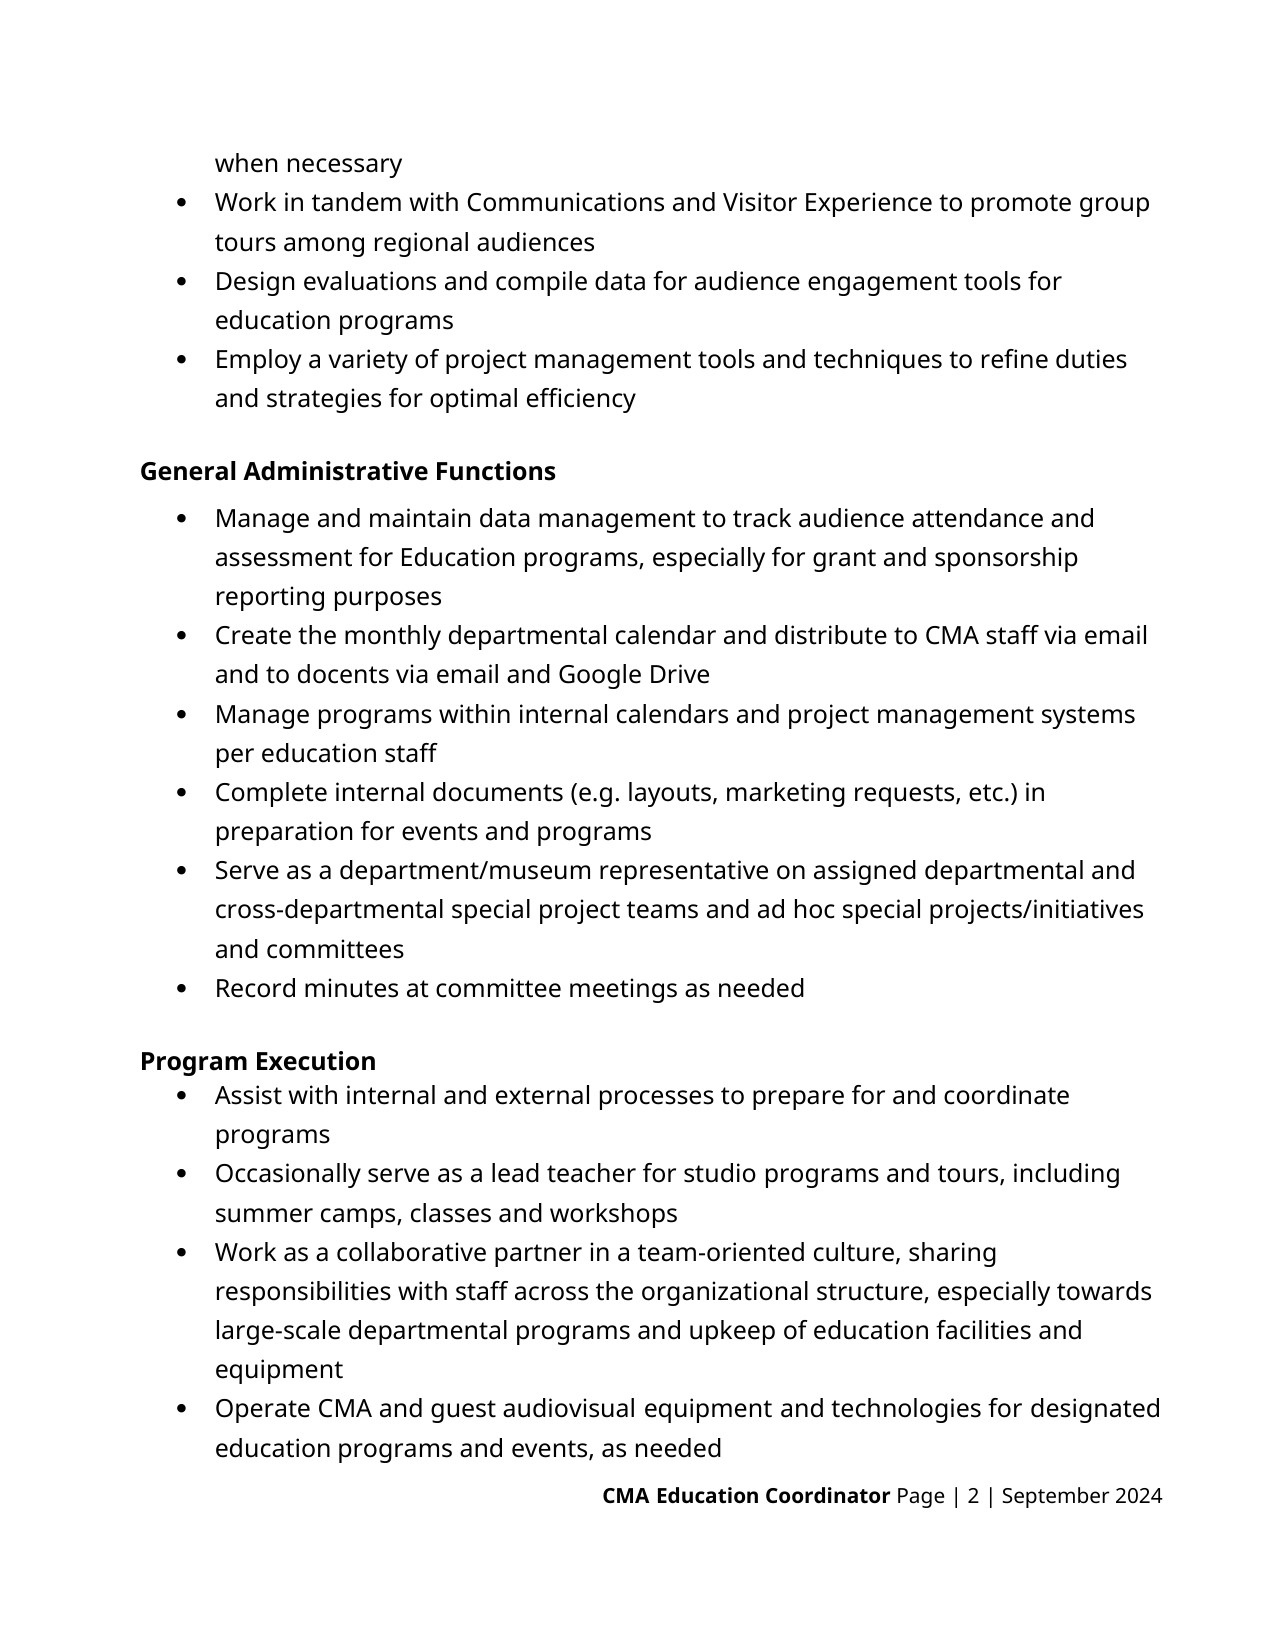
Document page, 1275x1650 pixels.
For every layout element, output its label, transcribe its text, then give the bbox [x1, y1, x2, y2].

list Complete internal documents (e.g. layouts, marketing requests, etc.) in preparation for events and programs [177, 774, 1162, 848]
list Manage programs within internal calendars and project management systems per education staff [177, 696, 1162, 769]
list Manage and maintain data management to track audience attendance and assessment for Education programs, especially for grant and sponsorship reporting purposes [177, 500, 1162, 613]
list Serve as a department/museum representative on assigned departmental and cross-departmental special project teams and ad hoc special projects/initiatives and committees [177, 853, 1162, 965]
list Employ a variety of project management tools and techniques to refine duties and strategies for optimal efficiency [177, 342, 1162, 415]
list Operate CMA and guest audiovisual equipment and technologies for designated education programs and events, as needed [177, 1391, 1162, 1464]
list Work as a collaborative partner in a team-oriented culture, sharing responsibilities with staff across the organizational structure, especially towards large-scale departmental programs and upkeep of education facilities and equipment [177, 1234, 1162, 1386]
list Create the monthly departmental calendar and distribute to CMA staff via email and to docents via email and Google Drive [177, 618, 1162, 691]
list Occasionally serve as a lead teacher for studio programs and tours, including summer camps, classes and workshops [177, 1156, 1162, 1229]
list Work in tandem with Communications and Visitor Experience to promote group tours among regional audiences [177, 185, 1162, 258]
text Program Execution [139, 1044, 1113, 1078]
list Record minutes at committee meetings as needed [177, 970, 1162, 1004]
subtitle General Administrative Functions [139, 454, 1162, 488]
list Design evaluations and compile data for audience engagement tools for education programs [177, 263, 1162, 337]
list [177, 146, 1162, 180]
list Assist with internal and external processes to prepare for and coordinate programs [177, 1078, 1162, 1151]
